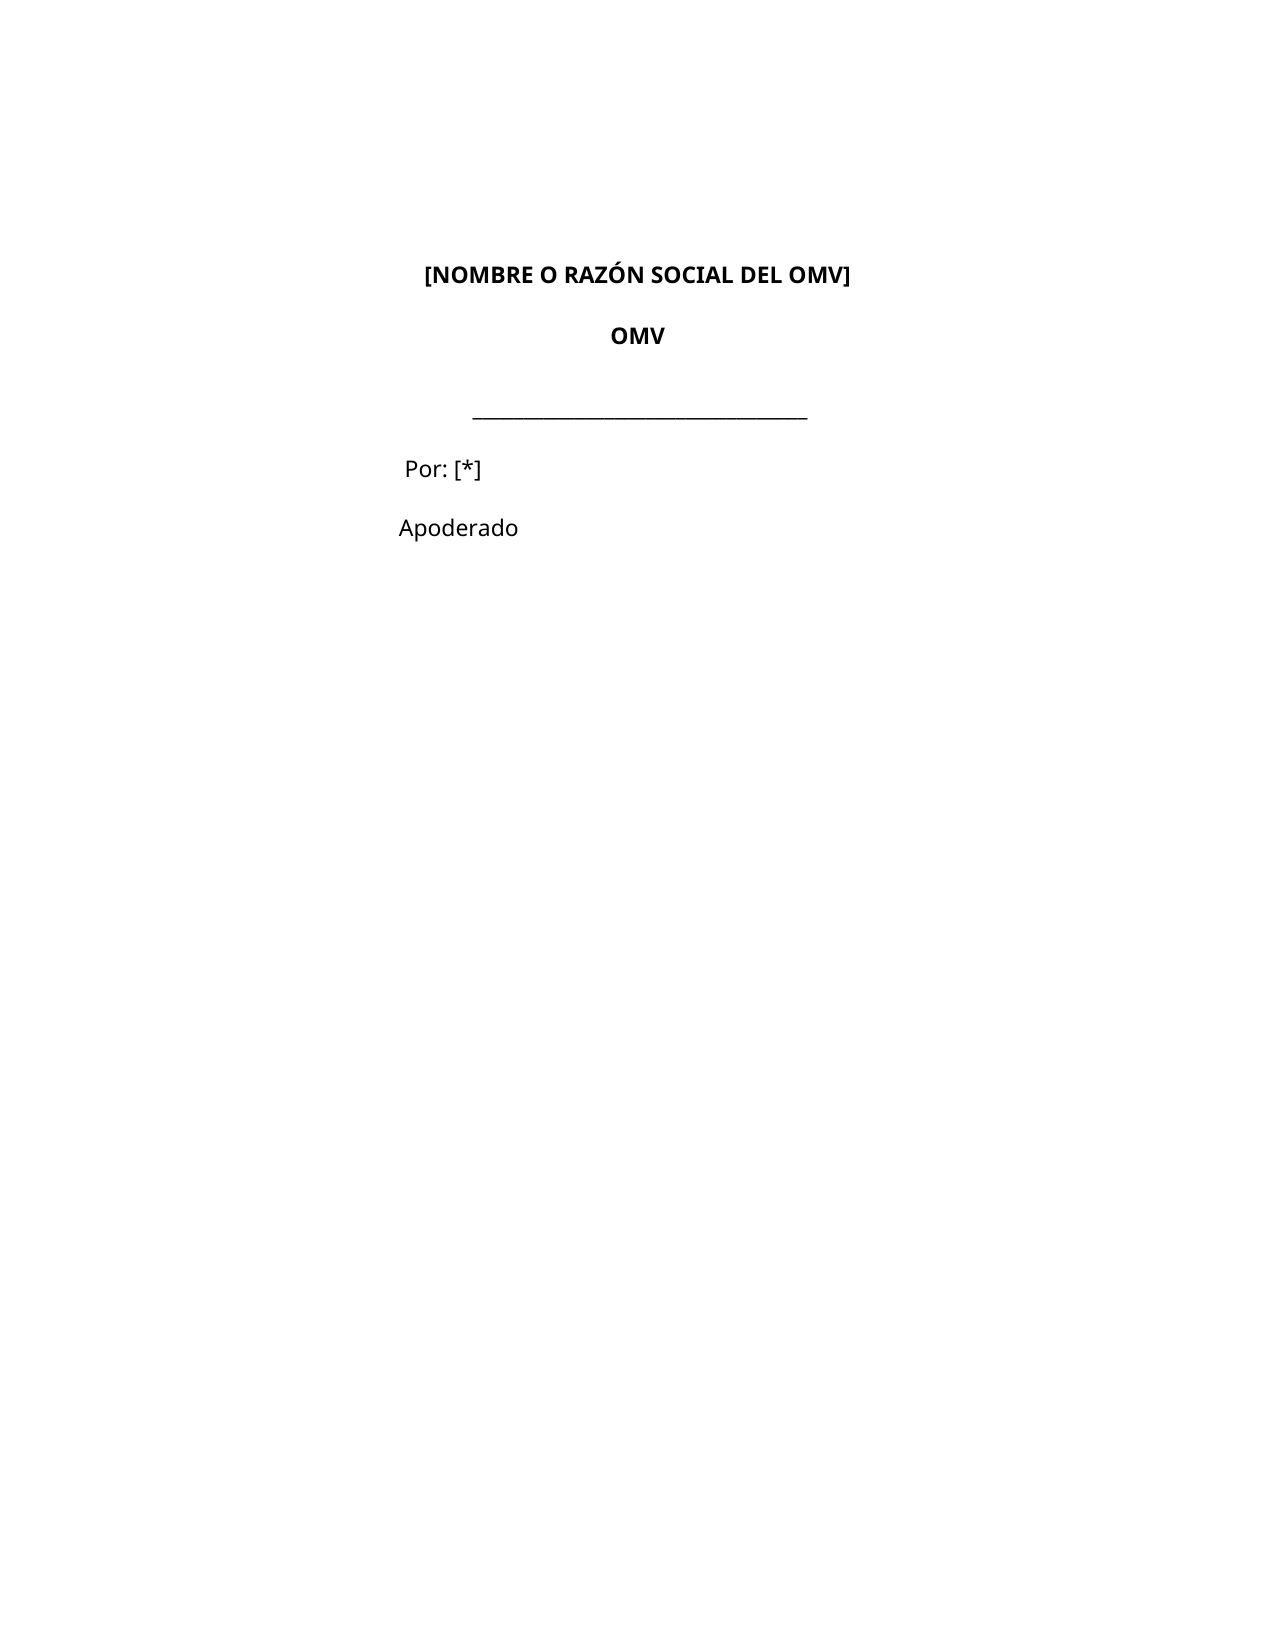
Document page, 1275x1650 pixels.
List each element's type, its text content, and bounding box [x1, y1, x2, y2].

text _________________________________ [177, 392, 1098, 423]
text OMV [177, 320, 1098, 352]
text [NOMBRE O RAZÓN SOCIAL DEL OMV] [177, 259, 1098, 291]
text Por: [*] [398, 453, 1098, 484]
text Apoderado [399, 512, 1098, 543]
